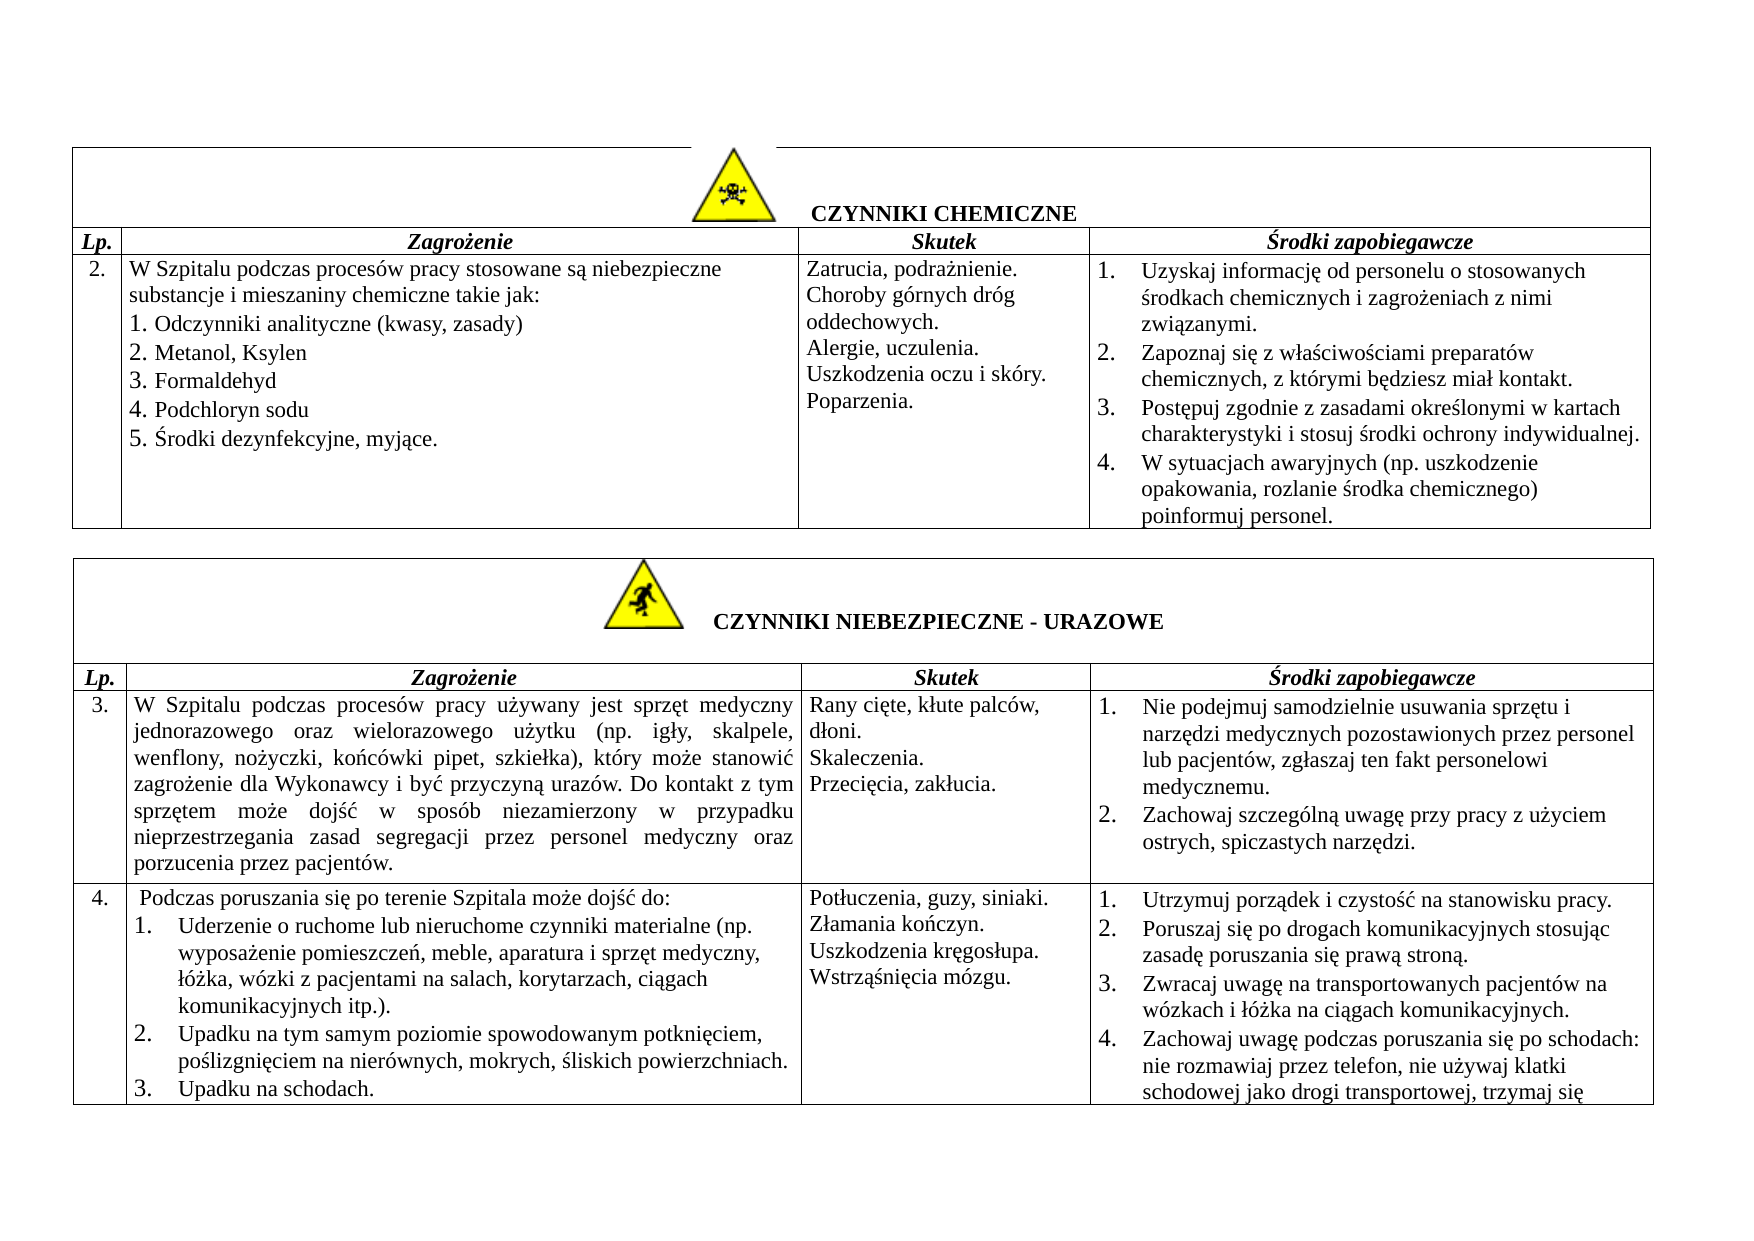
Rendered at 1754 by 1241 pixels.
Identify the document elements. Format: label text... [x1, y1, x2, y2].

table_header CZYNNIKI NIEBEZPIECZNE - URAZOWE [74, 559, 1653, 663]
table_cell Lp. [73, 228, 121, 254]
table_cell 2. [73, 255, 121, 528]
table_cell Zagrożenie [127, 664, 801, 690]
table_cell Uzyskaj informację od personelu o stosowanych środkach chemicznych i zagrożeniach z nimi związanymi. Zapoznaj się z właściwościami preparatów chemicznych, z którymi będziesz miał kontakt. Postępuj zgodnie z zasadami określonymi w kartach charakterystyki i stosuj środki ochrony indywidualnej. W sytuacjach awaryjnych (np. uszkodzenie opakowania, rozlanie środka chemicznego) poinformuj personel. [1090, 255, 1650, 528]
table_cell W Szpitalu podczas procesów pracy używany jest sprzęt medyczny jednorazowego oraz wielorazowego użytku (np. igły, skalpele, wenflony, nożyczki, końcówki pipet, szkiełka), który może stanowić zagrożenie dla Wykonawcy i być przyczyną urazów. Do kontakt z tym sprzętem może dojść w sposób niezamierzony w przypadku nieprzestrzegania zasad segregacji przez personel medyczny oraz porzucenia przez pacjentów. [127, 691, 801, 883]
table_cell Zagrożenie [122, 228, 798, 254]
table_cell 4. [74, 884, 126, 1104]
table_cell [1091, 884, 1653, 1104]
picture [691, 147, 777, 222]
table_cell Zatrucia, podrażnienie. Choroby górnych dróg oddechowych. Alergie, uczulenia. Uszkodzenia oczu i skóry. Poparzenia. [799, 255, 1089, 528]
table_cell Rany cięte, kłute palców, dłoni. Skaleczenia. Przecięcia, zakłucia. [802, 691, 1090, 883]
table_cell Skutek [802, 664, 1090, 690]
table_cell 3. [74, 691, 126, 883]
picture [603, 559, 685, 629]
table_cell W Szpitalu podczas procesów pracy stosowane są niebezpieczne substancje i mieszaniny chemiczne takie jak: Odczynniki analityczne (kwasy, zasady) Metanol, Ksylen Formaldehyd Podchloryn sodu Środki dezynfekcyjne, myjące. [122, 255, 798, 528]
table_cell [802, 884, 1090, 1104]
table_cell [127, 884, 801, 1104]
table_header CZYNNIKI CHEMICZNE [73, 148, 1650, 227]
table_cell Skutek [799, 228, 1089, 254]
table_cell Nie podejmuj samodzielnie usuwania sprzętu i narzędzi medycznych pozostawionych przez personel lub pacjentów, zgłaszaj ten fakt personelowi medycznemu. Zachowaj szczególną uwagę przy pracy z użyciem ostrych, spiczastych narzędzi. [1091, 691, 1653, 883]
table_cell Środki zapobiegawcze [1091, 664, 1653, 690]
table_cell Lp. [74, 664, 126, 690]
table_cell Środki zapobiegawcze [1090, 228, 1650, 254]
